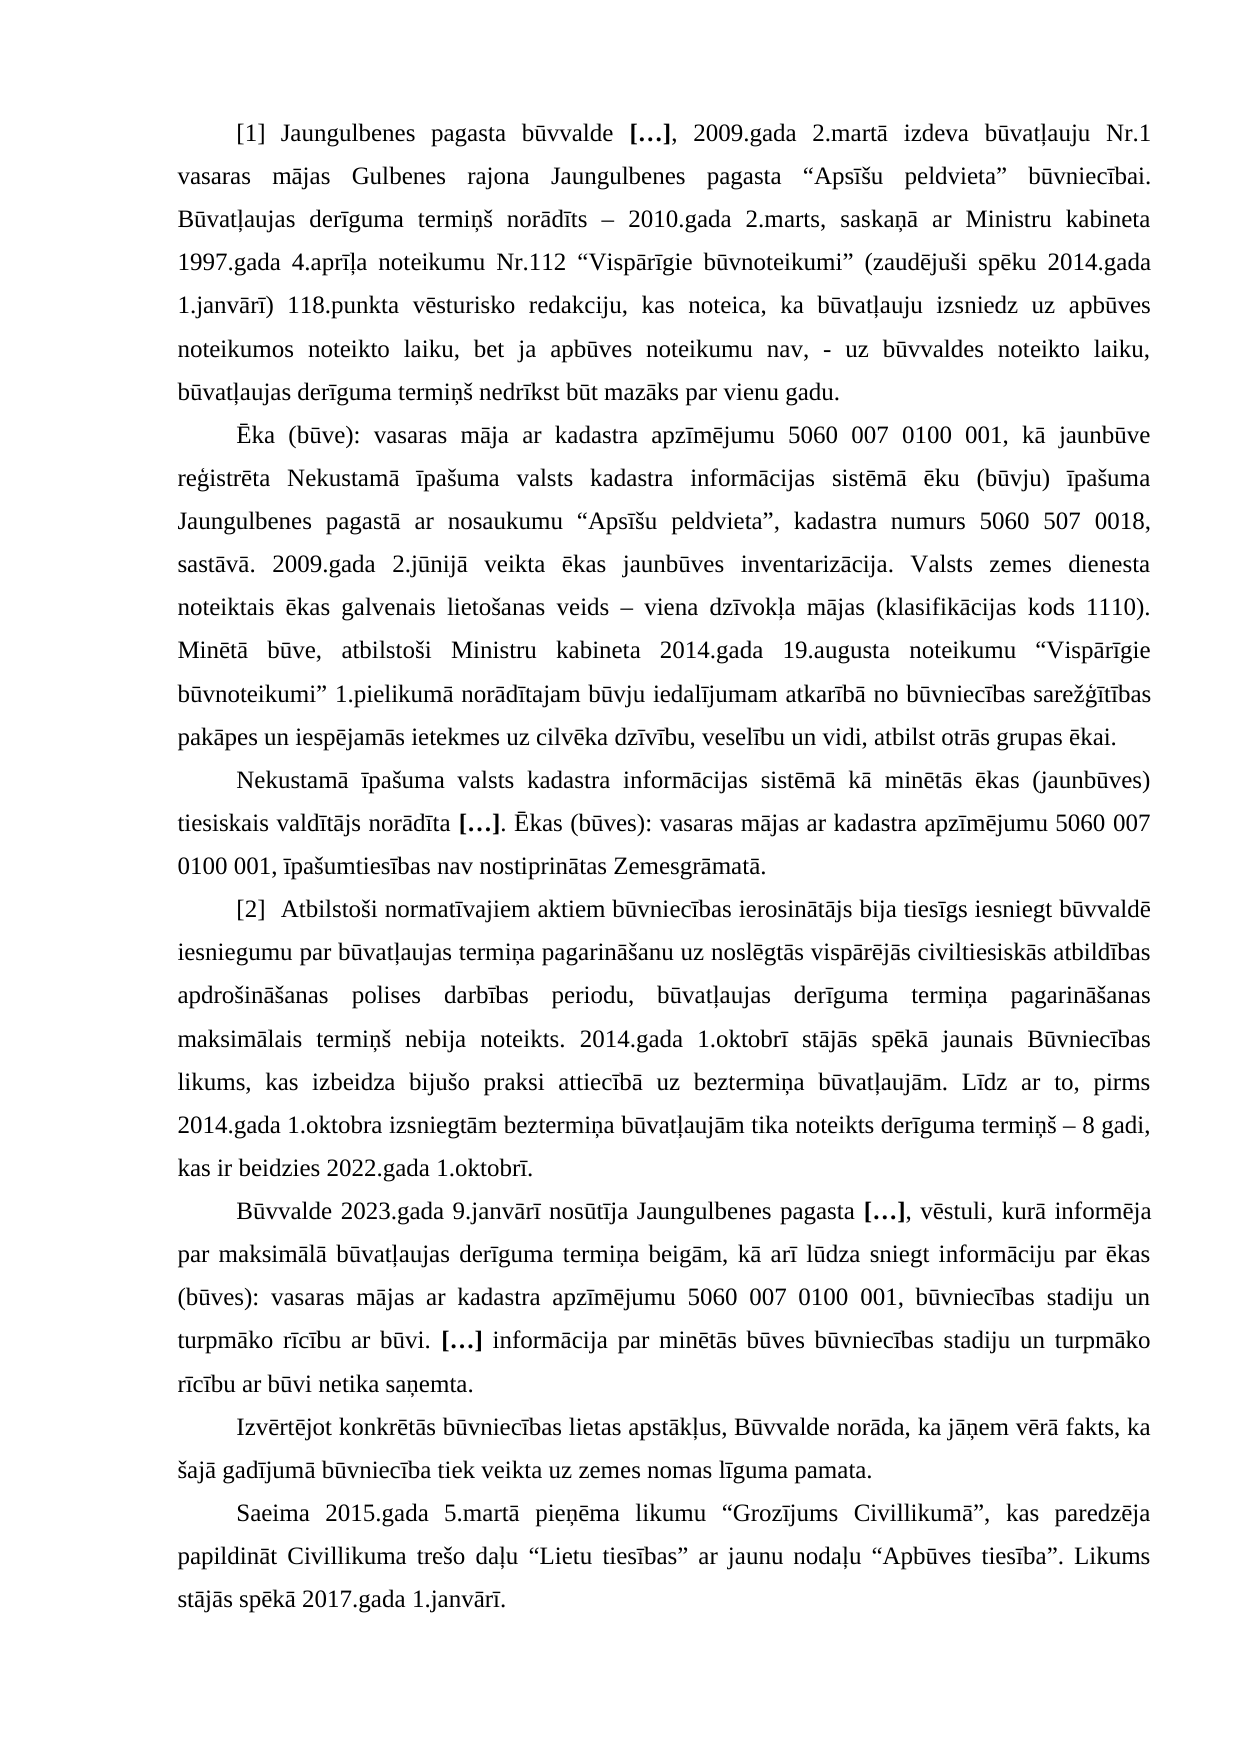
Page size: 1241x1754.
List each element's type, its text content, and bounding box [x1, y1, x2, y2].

text Ēka (būve): vasaras māja ar kadastra apzīmējumu 5060 007 0100 001, kā jaunbūve reģistrēta Nekustamā īpašuma valsts kadastra informācijas sistēmā ēku (būvju) īpašuma Jaungulbenes pagastā ar nosaukumu “Apsīšu peldvieta”, kadastra numurs 5060 507 0018, sastāvā. 2009.gada 2.jūnijā veikta ēkas jaunbūves inventarizācija. Valsts zemes dienesta noteiktais ēkas galvenais lietošanas veids – viena dzīvokļa mājas (klasifikācijas kods 1110). Minētā būve, atbilstoši Ministru kabineta 2014.gada 19.augusta noteikumu “Vispārīgie būvnoteikumi” 1.pielikumā norādītajam būvju iedalījumam atkarībā no būvniecības sarežģītības pakāpes un iespējamās ietekmes uz cilvēka dzīvību, veselību un vidi, atbilst otrās grupas ēkai. [177, 420, 1152, 751]
text Saeima 2015.gada 5.martā pieņēma likumu “Grozījums Civillikumā”, kas paredzēja papildināt Civillikuma trešo daļu “Lietu tiesības” ar jaunu nodaļu “Apbūves tiesība”. Likums stājās spēkā 2017.gada 1.janvārī. [177, 1498, 1152, 1613]
text [2] Atbilstoši normatīvajiem aktiem būvniecības ierosinātājs bija tiesīgs iesniegt būvvaldē iesniegumu par būvatļaujas termiņa pagarināšanu uz noslēgtās vispārējās civiltiesiskās atbildības apdrošināšanas polises darbības periodu, būvatļaujas derīguma termiņa pagarināšanas maksimālais termiņš nebija noteikts. 2014.gada 1.oktobrī stājās spēkā jaunais Būvniecības likums, kas izbeidza bijušo praksi attiecībā uz beztermiņa būvatļaujām. Līdz ar to, pirms 2014.gada 1.oktobra izsniegtām beztermiņa būvatļaujām tika noteikts derīguma termiņš – 8 gadi, kas ir beidzies 2022.gada 1.oktobrī. [177, 894, 1152, 1182]
text Izvērtējot konkrētās būvniecības lietas apstākļus, Būvvalde norāda, ka jāņem vērā fakts, ka šajā gadījumā būvniecība tiek veikta uz zemes nomas līguma pamata. [177, 1412, 1152, 1484]
text [1] Jaungulbenes pagasta būvvalde […], 2009.gada 2.martā izdeva būvatļauju Nr.1 vasaras mājas Gulbenes rajona Jaungulbenes pagasta “Apsīšu peldvieta” būvniecībai. Būvatļaujas derīguma termiņš norādīts – 2010.gada 2.marts, saskaņā ar Ministru kabineta 1997.gada 4.aprīļa noteikumu Nr.112 “Vispārīgie būvnoteikumi” (zaudējuši spēku 2014.gada 1.janvārī) 118.punkta vēsturisko redakciju, kas noteica, ka būvatļauju izsniedz uz apbūves noteikumos noteikto laiku, bet ja apbūves noteikumu nav, - uz būvvaldes noteikto laiku, būvatļaujas derīguma termiņš nedrīkst būt mazāks par vienu gadu. [177, 118, 1152, 406]
text Būvvalde 2023.gada 9.janvārī nosūtīja Jaungulbenes pagasta […], vēstuli, kurā informēja par maksimālā būvatļaujas derīguma termiņa beigām, kā arī lūdza sniegt informāciju par ēkas (būves): vasaras mājas ar kadastra apzīmējumu 5060 007 0100 001, būvniecības stadiju un turpmāko rīcību ar būvi. […] informācija par minētās būves būvniecības stadiju un turpmāko rīcību ar būvi netika saņemta. [177, 1196, 1152, 1397]
text Nekustamā īpašuma valsts kadastra informācijas sistēmā kā minētās ēkas (jaunbūves) tiesiskais valdītājs norādīta […]. Ēkas (būves): vasaras mājas ar kadastra apzīmējumu 5060 007 0100 001, īpašumtiesības nav nostiprinātas Zemesgrāmatā. [177, 765, 1152, 880]
